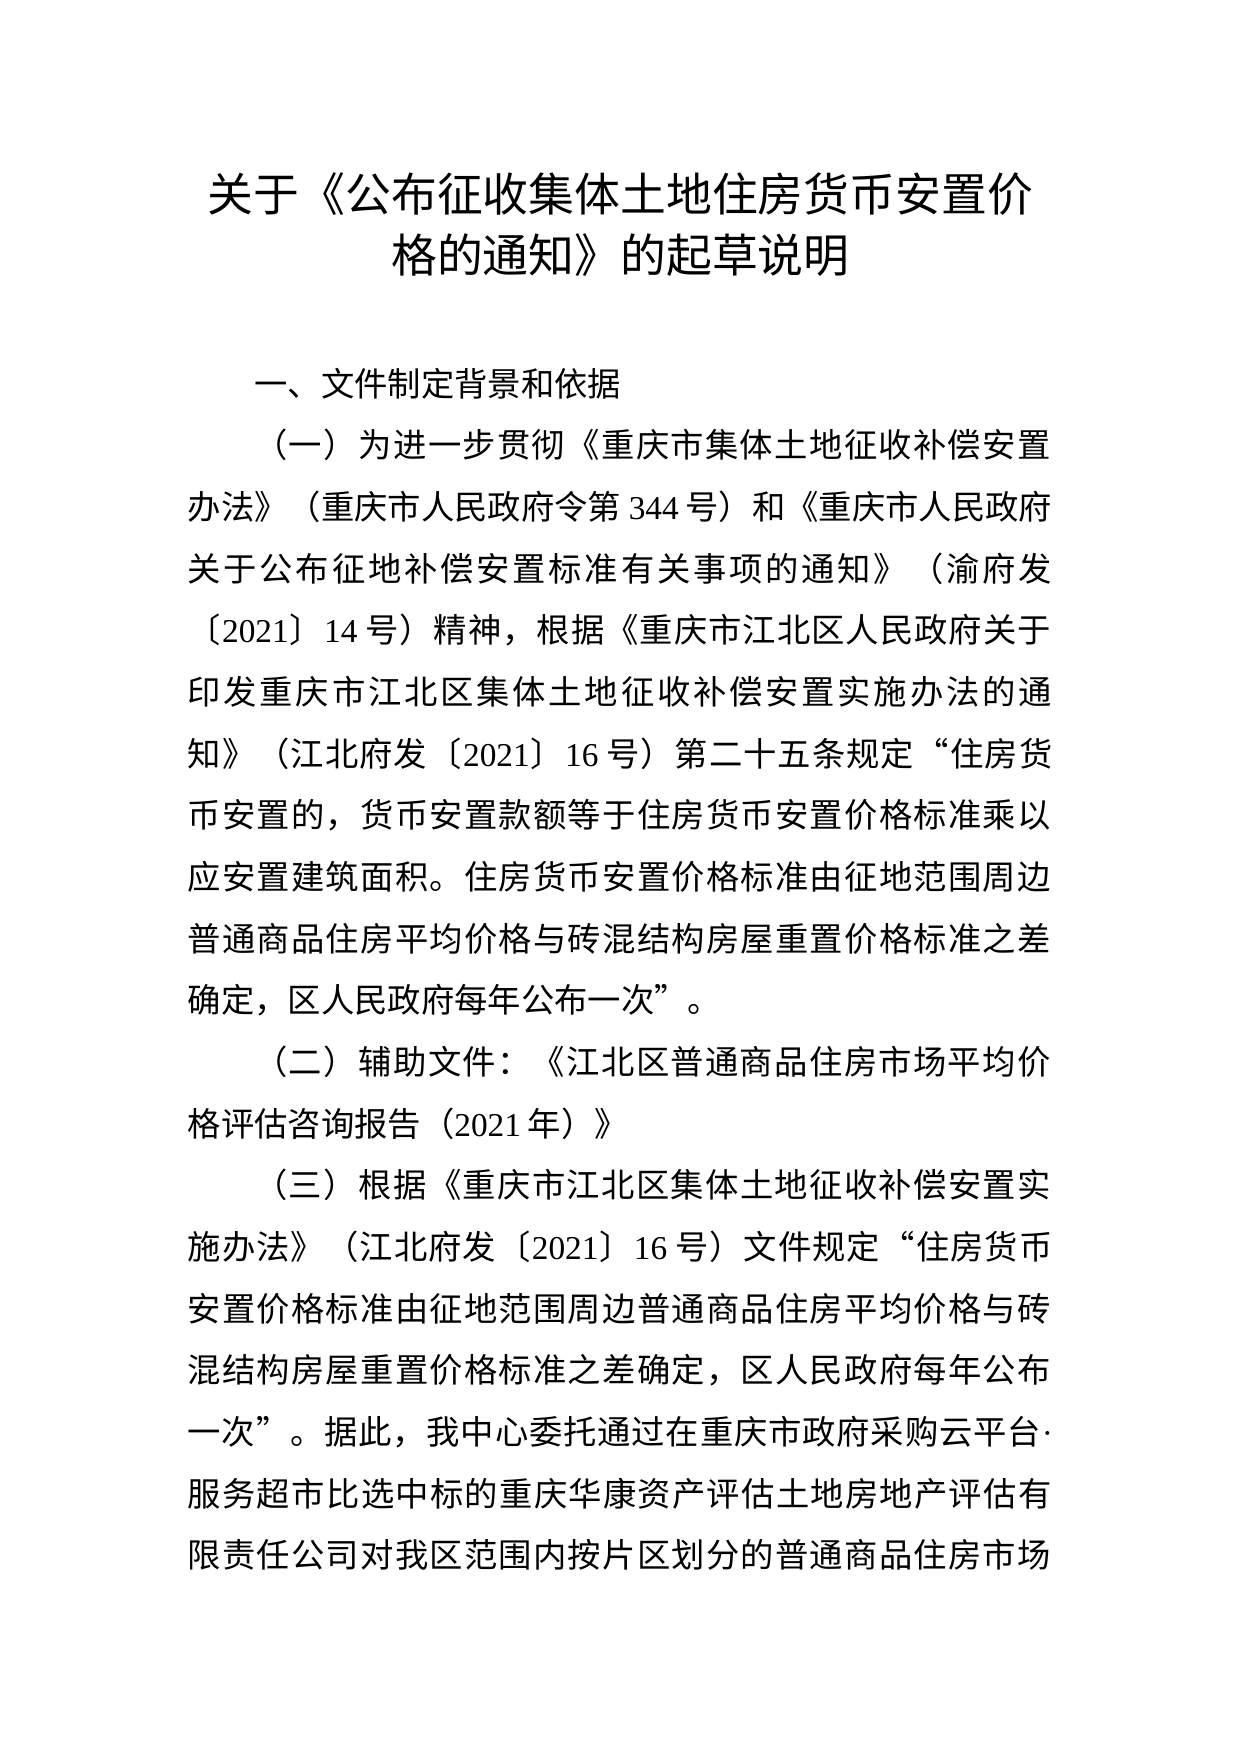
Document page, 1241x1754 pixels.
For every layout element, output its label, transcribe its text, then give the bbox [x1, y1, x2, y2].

text 关于《公布征收集体土地住房货币安置价格的通知》的起草说明 [187, 162, 1053, 285]
text （二）辅助文件：《江北区普通商品住房市场平均价格评估咨询报告（2021年）》 [187, 1025, 1053, 1149]
text （一）为进一步贯彻《重庆市集体土地征收补偿安置办法》（重庆市人民政府令第344号）和《重庆市人民政府关于公布征地补偿安置标准有关事项的通知》（渝府发〔2021〕14号）精神，根据《重庆市江北区人民政府关于印发重庆市江北区集体土地征收补偿安置实施办法的通知》（江北府发〔2021〕16号）第二十五条规定“住房货币安置的，货币安置款额等于住房货币安置价格标准乘以应安置建筑面积。住房货币安置价格标准由征地范围周边普通商品住房平均价格与砖混结构房屋重置价格标准之差确定，区人民政府每年公布一次”。 [187, 409, 1053, 1025]
text 一、文件制定背景和依据 [187, 347, 1053, 409]
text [187, 1149, 1053, 1580]
